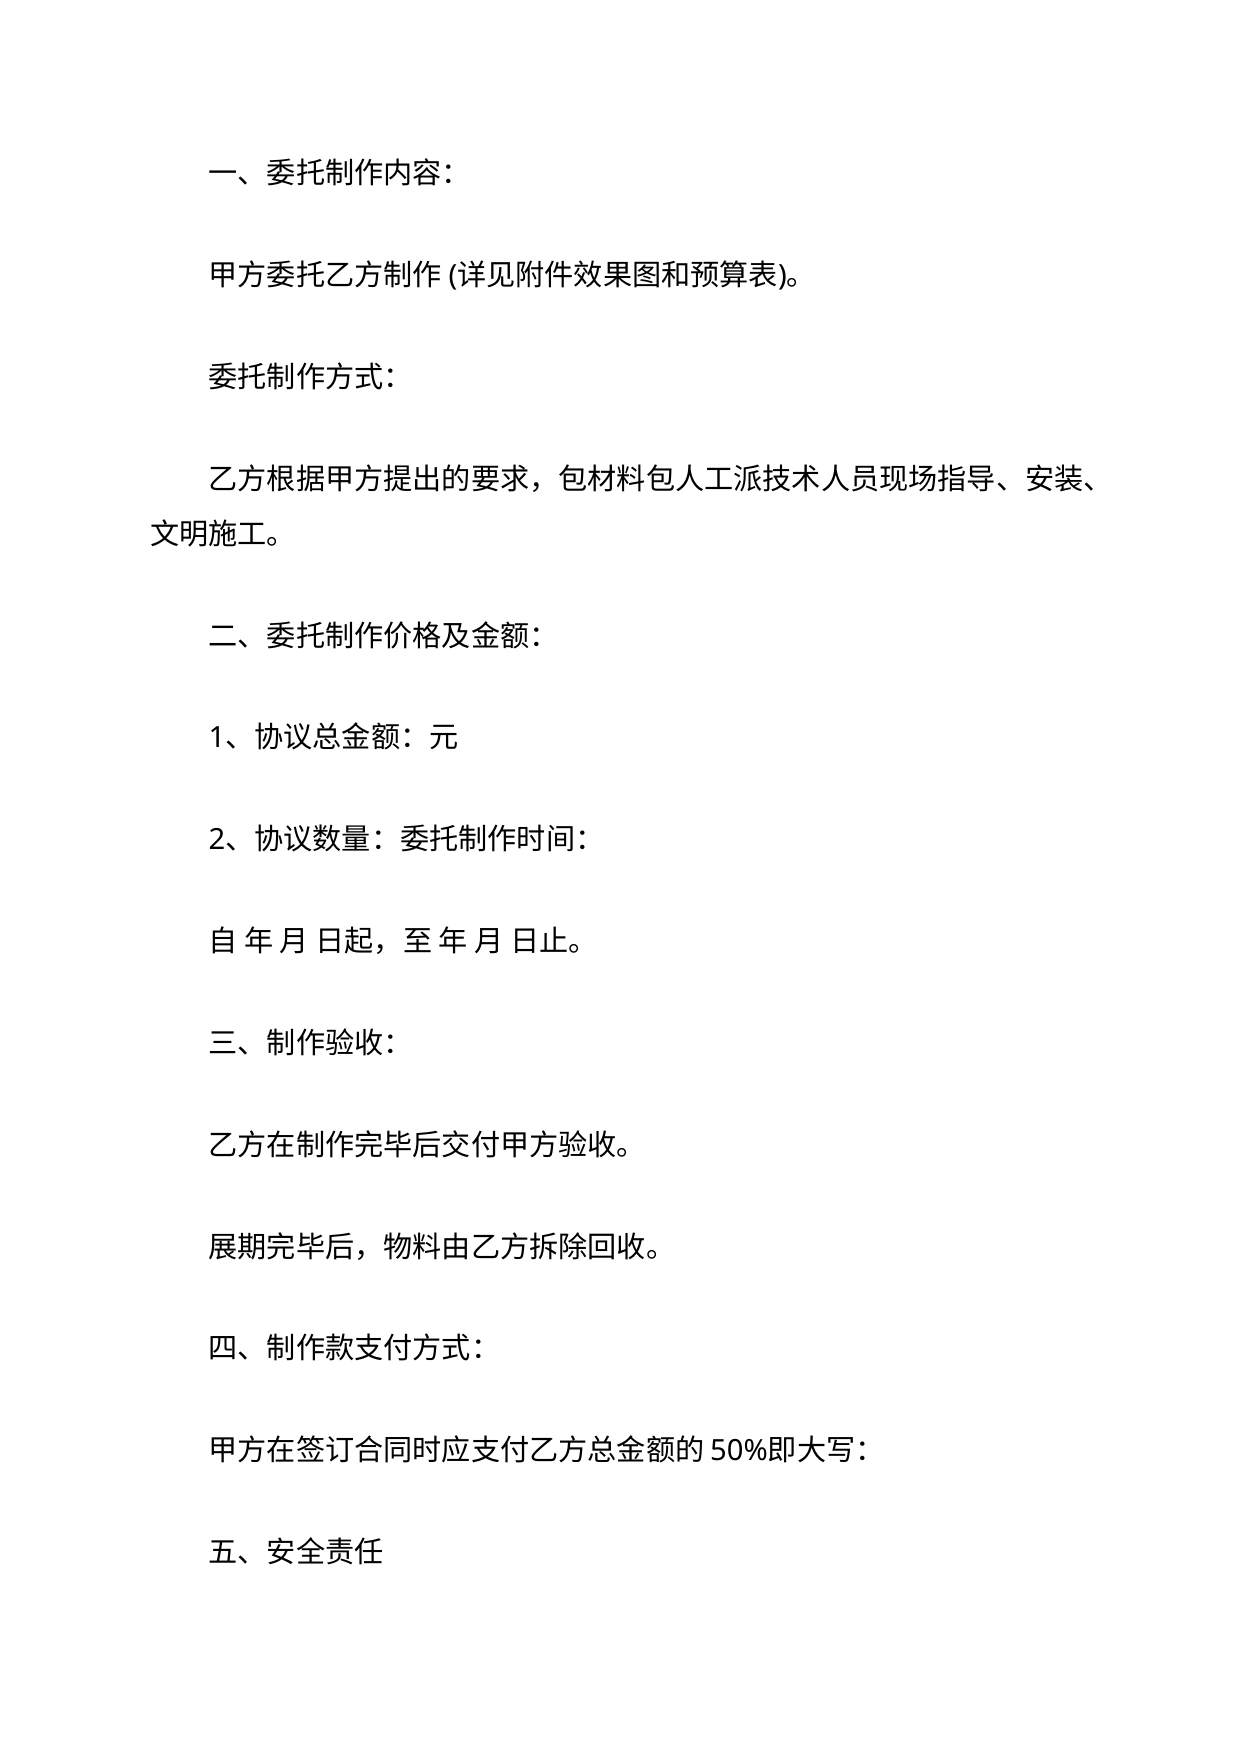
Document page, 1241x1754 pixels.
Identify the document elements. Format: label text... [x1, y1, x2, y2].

text 二、委托制作价格及金额： [150, 612, 1090, 654]
text 1、协议总金额：元 [150, 714, 1090, 756]
text 三、制作验收： [150, 1020, 1090, 1062]
text 乙方根据甲方提出的要求，包材料包人工派技术人员现场指导、安装、文明施工。 [150, 456, 1090, 553]
text 五、安全责任 [150, 1529, 1090, 1571]
text 展期完毕后，物料由乙方拆除回收。 [150, 1223, 1090, 1266]
text 自 年 月 日起，至 年 月 日止。 [150, 918, 1090, 960]
text 2、协议数量：委托制作时间： [150, 816, 1090, 858]
text 乙方在制作完毕后交付甲方验收。 [150, 1121, 1090, 1164]
text 委托制作方式： [150, 354, 1090, 396]
text 一、委托制作内容： [150, 150, 1090, 192]
text 甲方委托乙方制作 (详见附件效果图和预算表)。 [150, 252, 1090, 294]
text 甲方在签订合同时应支付乙方总金额的50%即大写： [150, 1427, 1090, 1469]
text 四、制作款支付方式： [150, 1325, 1090, 1367]
